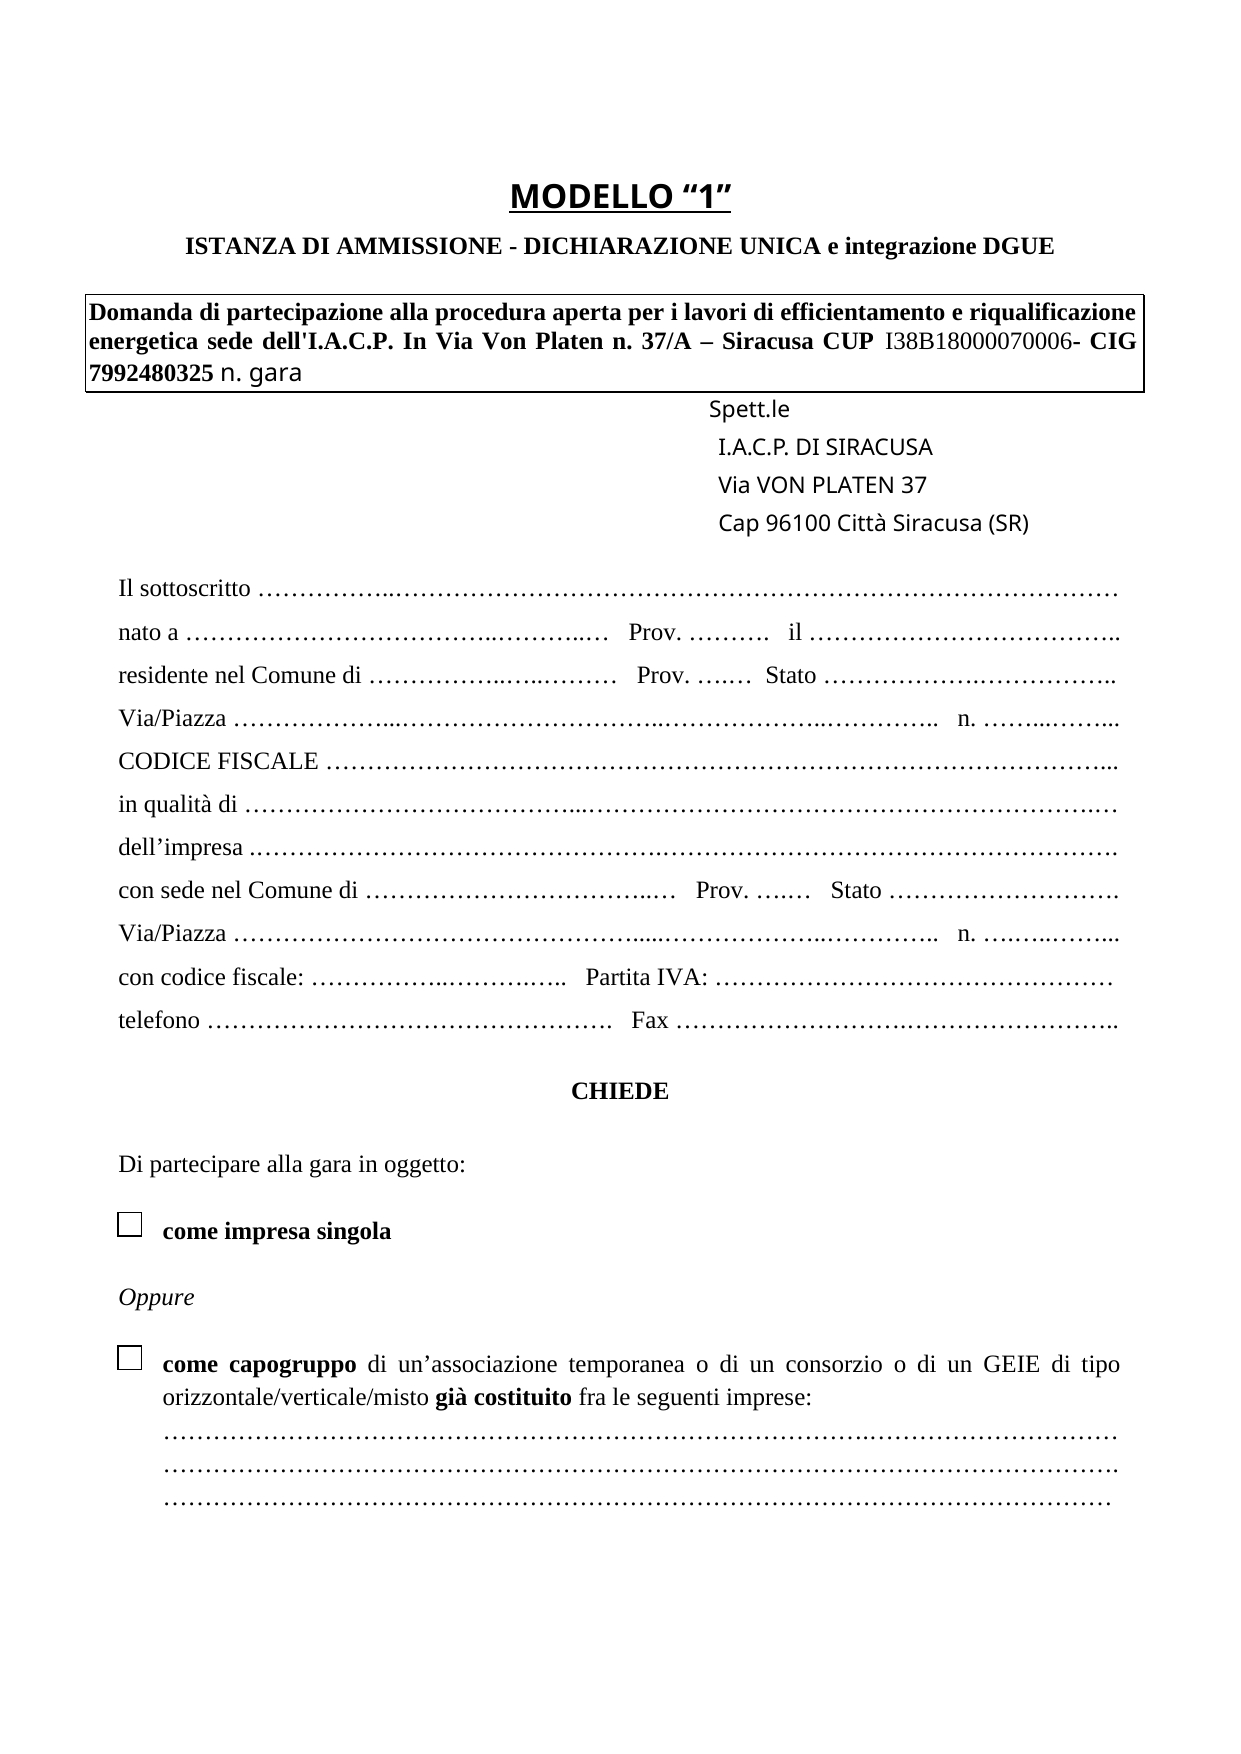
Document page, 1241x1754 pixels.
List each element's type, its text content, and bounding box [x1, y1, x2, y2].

text Via/Piazza ………………………………………….....………………..………….. n. ….…..……... [118, 918, 1122, 947]
text Cap 96100 Città Siracusa (SR) [643, 507, 1122, 538]
text ………………………………………………………………………….………………………… [162, 1412, 1122, 1446]
text telefono …………………………………………. Fax ……………………….…………………….. [118, 1005, 1122, 1033]
text Via/Piazza ………………...…………………………..………………..………….. n. ……...……... [118, 703, 1122, 732]
text residente nel Comune di ……………..…..……… Prov. ….… Stato ……………….…………….. [118, 660, 1122, 688]
text in qualità di …………………………………...…………………………………………………….… [118, 789, 1122, 818]
text Oppure [118, 1279, 1122, 1312]
text Di partecipare alla gara in oggetto: [118, 1146, 1122, 1179]
text ISTANZA DI AMMISSIONE - DICHIARAZIONE UNICA e integrazione DGUE [118, 231, 1122, 260]
text come capogruppo di un’associazione temporanea o di un consorzio o di un GEIE di tipo orizzontale/verticale/misto già costituito fra le seguenti imprese: [162, 1346, 1122, 1412]
text con sede nel Comune di ……………………………..… Prov. ….… Stato ………………………. [118, 875, 1122, 904]
text ……………………………………………………………………………………………………. [162, 1446, 1122, 1479]
text CHIEDE [118, 1073, 1122, 1106]
text dell’impresa .………………………………………….………………………………………………. [118, 832, 1122, 861]
text MODELLO “1” [118, 173, 1122, 218]
text Via VON PLATEN 37 [643, 469, 1122, 500]
text come impresa singola [118, 1212, 1122, 1246]
text I.A.C.P. DI SIRACUSA [718, 431, 1122, 462]
text con codice fiscale: ……………..……….….. Partita IVA: ………………………………………… [118, 962, 1122, 990]
text Il sottoscritto ……………..…………………………………………………………………………… [118, 573, 1122, 602]
text …………………………………………………………………………………………………… [162, 1479, 1122, 1512]
text nato a ………………………………..………..… Prov. ………. il ……………………………….. [118, 617, 1122, 645]
text CODICE FISCALE …………………………………………………………………………………... [118, 746, 1122, 775]
text Domanda di partecipazione alla procedura aperta per i lavori di efficientamento e riqualificazione energetica sede dell'I.A.C.P. In Via Von Platen n. 37/A – Siracusa CUP I38B18000070006- CIG 7992480325 n. gara [86, 295, 1143, 391]
text Spett.le [118, 393, 1122, 424]
